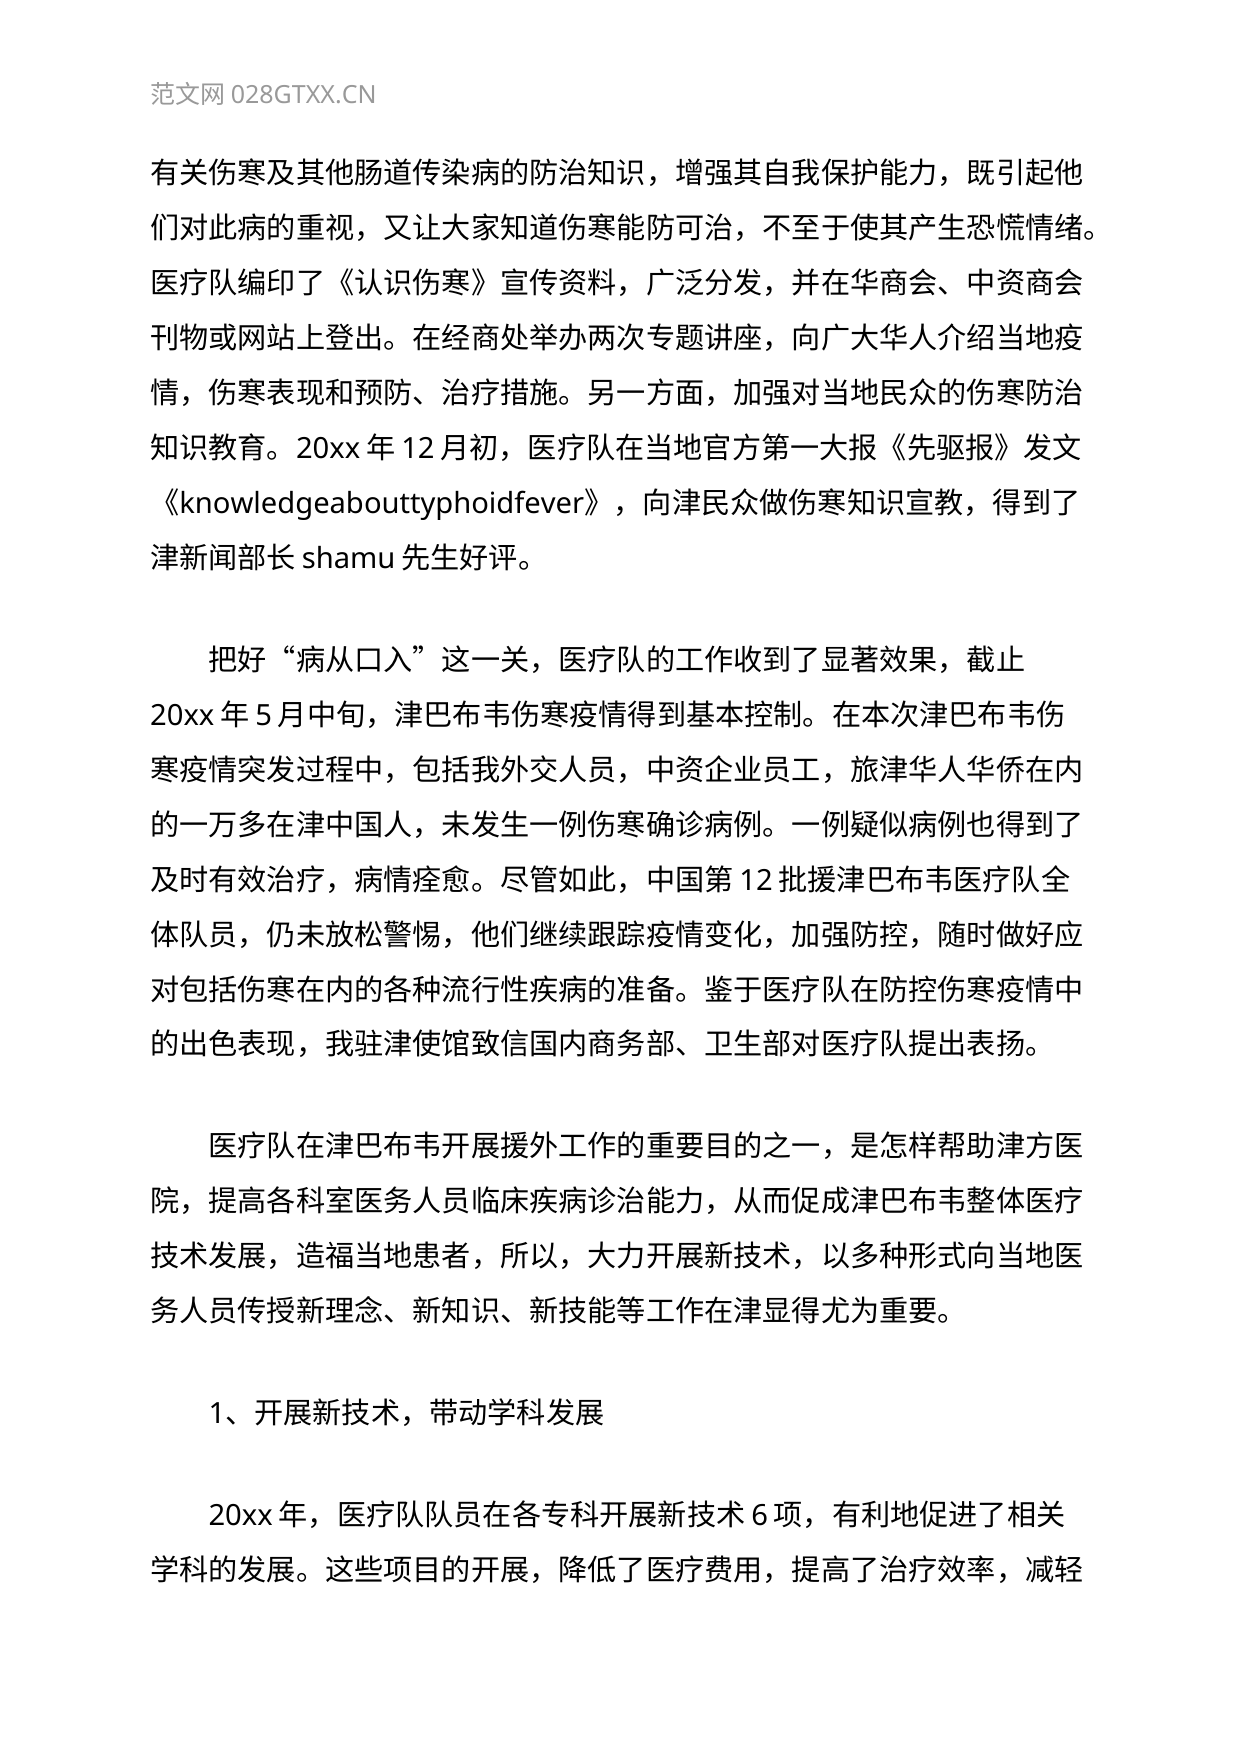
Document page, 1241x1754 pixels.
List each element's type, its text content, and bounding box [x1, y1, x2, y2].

text 1、开展新技术，带动学科发展 [150, 1389, 1090, 1432]
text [150, 1491, 1090, 1588]
text 医疗队在津巴布韦开展援外工作的重要目的之一，是怎样帮助津方医院，提高各科室医务人员临床疾病诊治能力，从而促成津巴布韦整体医疗技术发展，造福当地患者，所以，大力开展新技术，以多种形式向当地医务人员传授新理念、新知识、新技能等工作在津显得尤为重要。 [150, 1123, 1090, 1330]
text 把好“病从口入”这一关，医疗队的工作收到了显著效果，截止20xx年5月中旬，津巴布韦伤寒疫情得到基本控制。在本次津巴布韦伤寒疫情突发过程中，包括我外交人员，中资企业员工，旅津华人华侨在内的一万多在津中国人，未发生一例伤寒确诊病例。一例疑似病例也得到了及时有效治疗，病情痊愈。尽管如此，中国第12批援津巴布韦医疗队全体队员，仍未放松警惕，他们继续跟踪疫情变化，加强防控，随时做好应对包括伤寒在内的各种流行性疾病的准备。鉴于医疗队在防控伤寒疫情中的出色表现，我驻津使馆致信国内商务部、卫生部对医疗队提出表扬。 [150, 636, 1090, 1063]
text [150, 150, 1090, 577]
